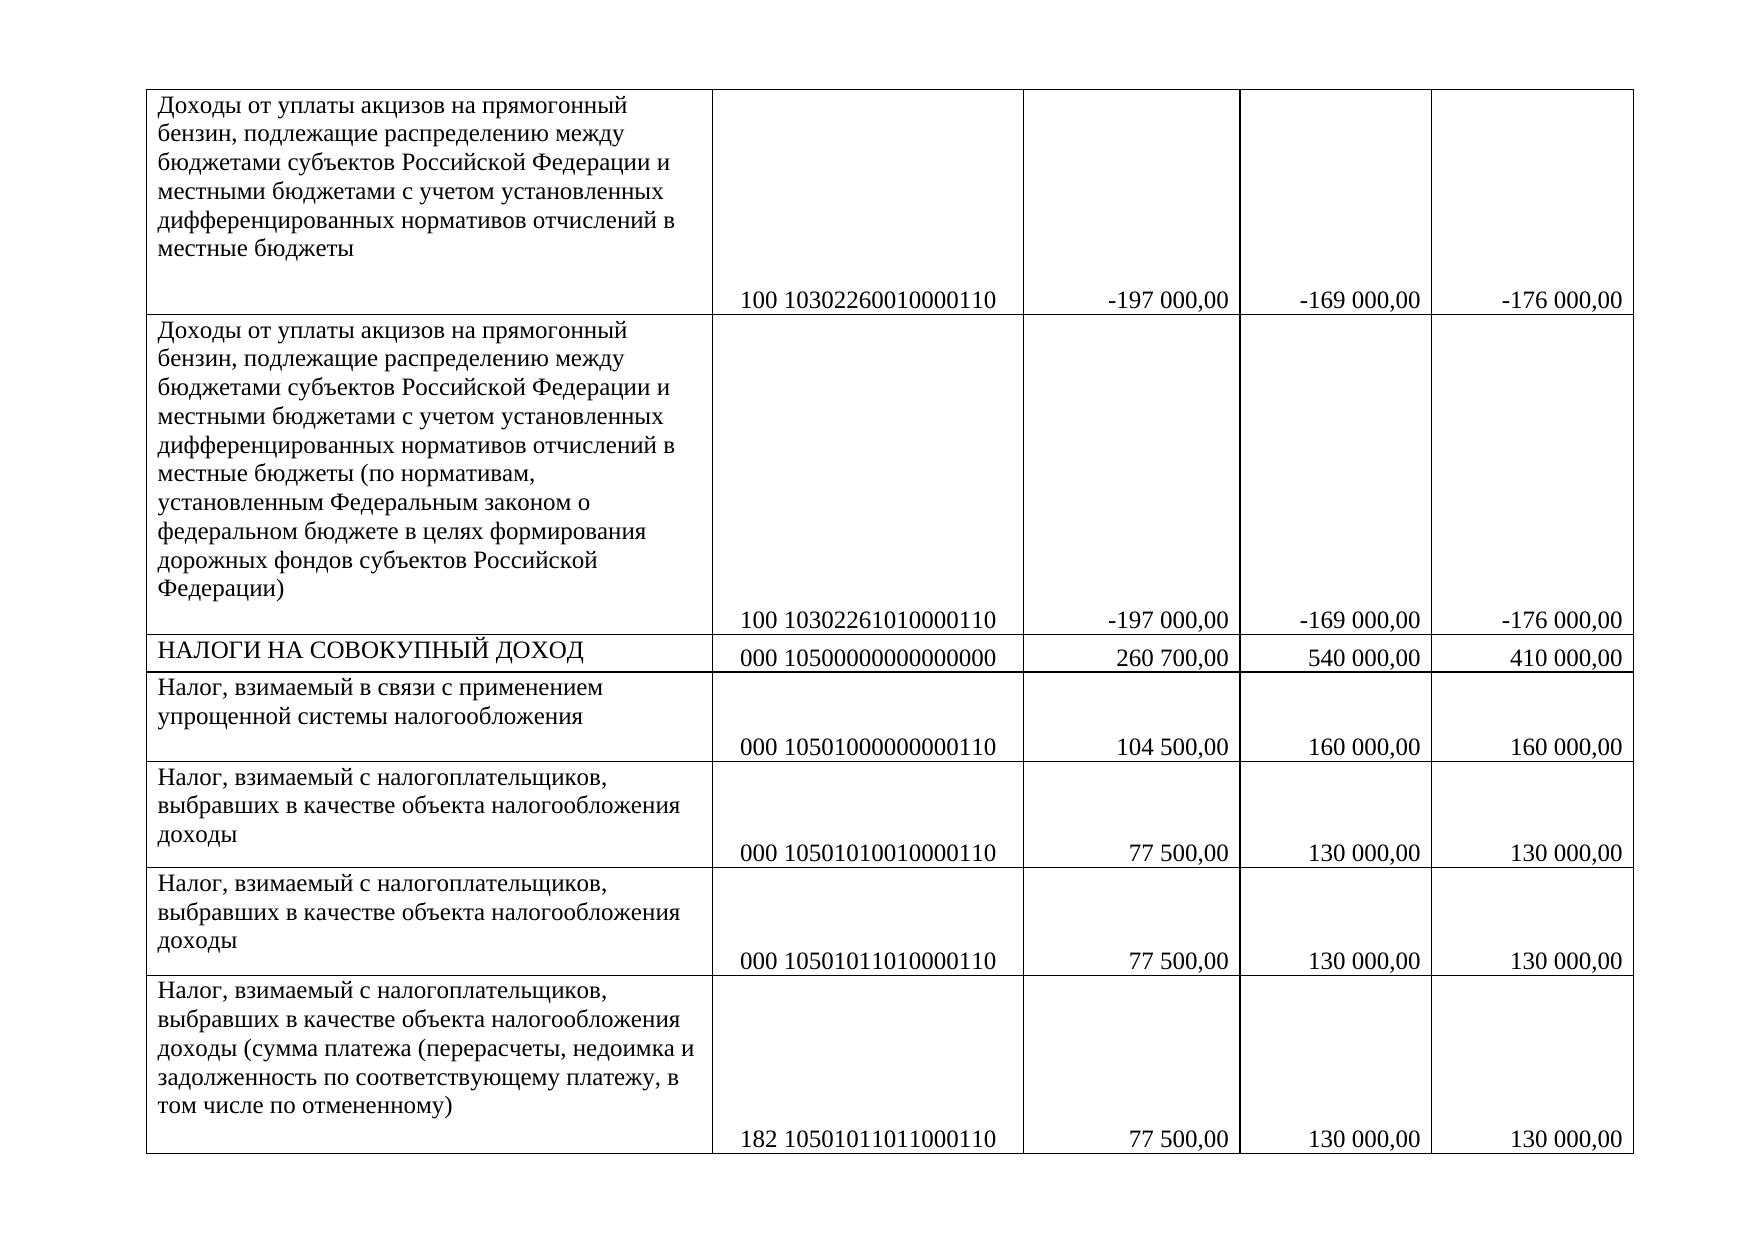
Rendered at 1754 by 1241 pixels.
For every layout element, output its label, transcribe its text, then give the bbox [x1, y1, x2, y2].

table_cell НАЛОГИ НА СОВОКУПНЫЙ ДОХОД [147, 635, 712, 671]
table_cell -169 000,00 [1241, 315, 1431, 634]
table_cell 130 000,00 [1432, 976, 1633, 1153]
table_cell 260 700,00 [1024, 635, 1239, 671]
table_cell -169 000,00 [1241, 90, 1431, 314]
table_cell 160 000,00 [1432, 673, 1633, 761]
table_cell 410 000,00 [1432, 635, 1633, 671]
table_cell 000 10501011010000110 [713, 868, 1023, 974]
table_cell -197 000,00 [1024, 315, 1239, 634]
table_cell 000 10501010010000110 [713, 762, 1023, 867]
table_cell 130 000,00 [1241, 976, 1431, 1153]
table_cell 77 500,00 [1024, 976, 1239, 1153]
table_cell -197 000,00 [1024, 90, 1239, 314]
table_cell 160 000,00 [1241, 673, 1431, 761]
table_cell Налог, взимаемый с налогоплательщиков, выбравших в качестве объекта налогообложения доходы [147, 868, 712, 974]
table_cell 000 10500000000000000 [713, 635, 1023, 671]
table_cell 104 500,00 [1024, 673, 1239, 761]
table_cell Налог, взимаемый с налогоплательщиков, выбравших в качестве объекта налогообложения доходы [147, 762, 712, 867]
table_cell 100 10302260010000110 [713, 90, 1023, 314]
table_cell 000 10501000000000110 [713, 673, 1023, 761]
table_cell Налог, взимаемый в связи с применением упрощенной системы налогообложения [147, 673, 712, 761]
table_cell -176 000,00 [1432, 90, 1633, 314]
table_cell 130 000,00 [1432, 868, 1633, 974]
table_cell 182 10501011011000110 [713, 976, 1023, 1153]
table_cell Налог, взимаемый с налогоплательщиков, выбравших в качестве объекта налогообложения доходы (сумма платежа (перерасчеты, недоимка и задолженность по соответствующему платежу, в том числе по отмененному) [147, 976, 712, 1153]
table_cell Доходы от уплаты акцизов на прямогонный бензин, подлежащие распределению между бюджетами субъектов Российской Федерации и местными бюджетами с учетом установленных дифференцированных нормативов отчислений в местные бюджеты [147, 90, 712, 314]
table_cell 100 10302261010000110 [713, 315, 1023, 634]
table_cell 130 000,00 [1241, 762, 1431, 867]
table_cell 130 000,00 [1432, 762, 1633, 867]
table_cell 540 000,00 [1241, 635, 1431, 671]
table_cell Доходы от уплаты акцизов на прямогонный бензин, подлежащие распределению между бюджетами субъектов Российской Федерации и местными бюджетами с учетом установленных дифференцированных нормативов отчислений в местные бюджеты (по нормативам, установленным Федеральным законом о федеральном бюджете в целях формирования дорожных фондов субъектов Российской Федерации) [147, 315, 712, 634]
table_cell -176 000,00 [1432, 315, 1633, 634]
table_cell 130 000,00 [1241, 868, 1431, 974]
table_cell 77 500,00 [1024, 762, 1239, 867]
table_cell 77 500,00 [1024, 868, 1239, 974]
